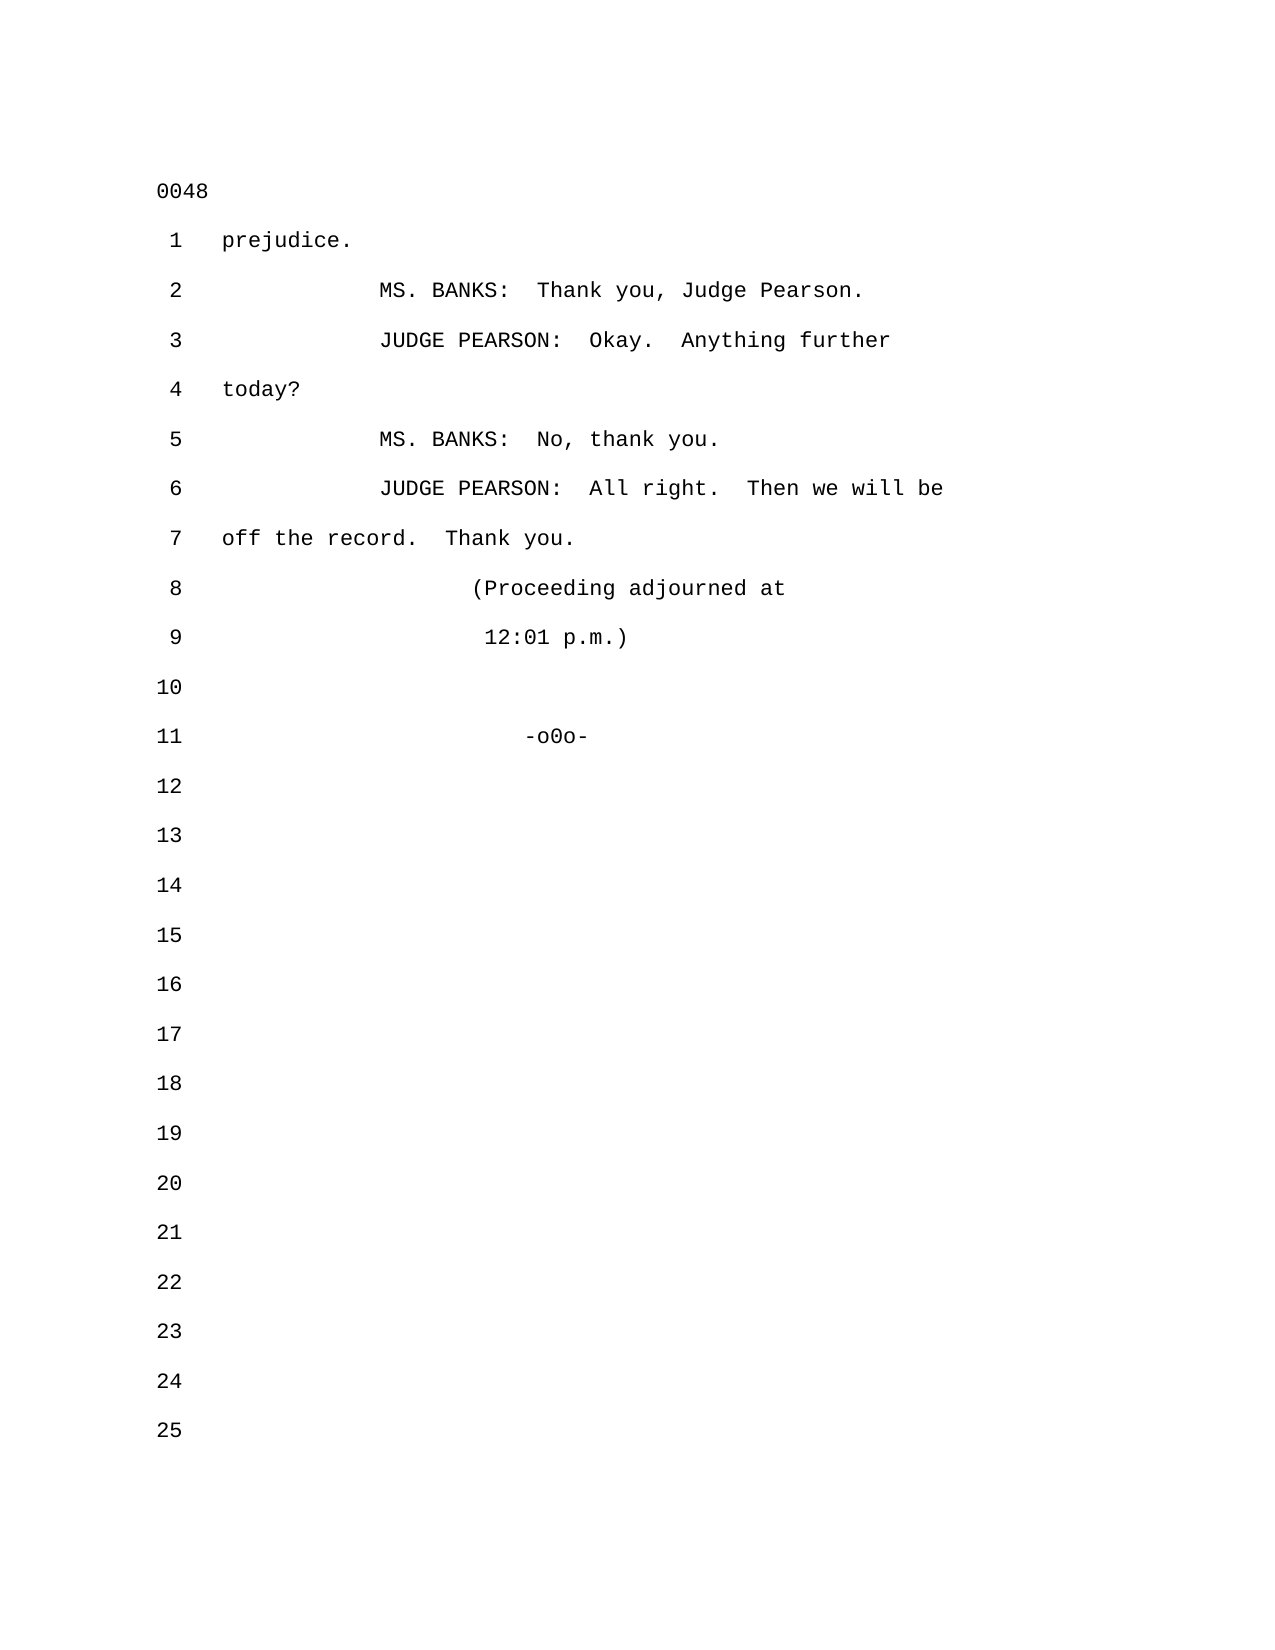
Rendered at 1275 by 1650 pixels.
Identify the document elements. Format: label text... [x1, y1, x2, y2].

text 3 JUDGE PEARSON: Okay. Anything further [156, 329, 1119, 353]
text 1 prejudice. [156, 229, 1119, 254]
text 16 [156, 973, 1119, 998]
text 13 [156, 824, 1119, 849]
text 9 12:01 p.m.) [156, 626, 1119, 651]
text 21 [156, 1221, 1119, 1246]
text 7 off the record. Thank you. [156, 527, 1119, 552]
text 5 MS. BANKS: No, thank you. [156, 428, 1119, 453]
text 11 -o0o- [156, 725, 1119, 750]
text 14 [156, 874, 1119, 899]
text 23 [156, 1320, 1119, 1345]
text 17 [156, 1023, 1119, 1048]
text 0048 [156, 180, 1119, 205]
text 18 [156, 1072, 1119, 1097]
text 8 (Proceeding adjourned at [156, 577, 1119, 601]
text 2 MS. BANKS: Thank you, Judge Pearson. [156, 279, 1119, 304]
text 15 [156, 924, 1119, 948]
text 22 [156, 1271, 1119, 1296]
text 12 [156, 775, 1119, 800]
text 10 [156, 676, 1119, 701]
text 20 [156, 1172, 1119, 1196]
text 25 [156, 1419, 1119, 1444]
text 6 JUDGE PEARSON: All right. Then we will be [156, 477, 1119, 502]
text 19 [156, 1122, 1119, 1147]
text 4 today? [156, 378, 1119, 403]
text 24 [156, 1370, 1119, 1395]
